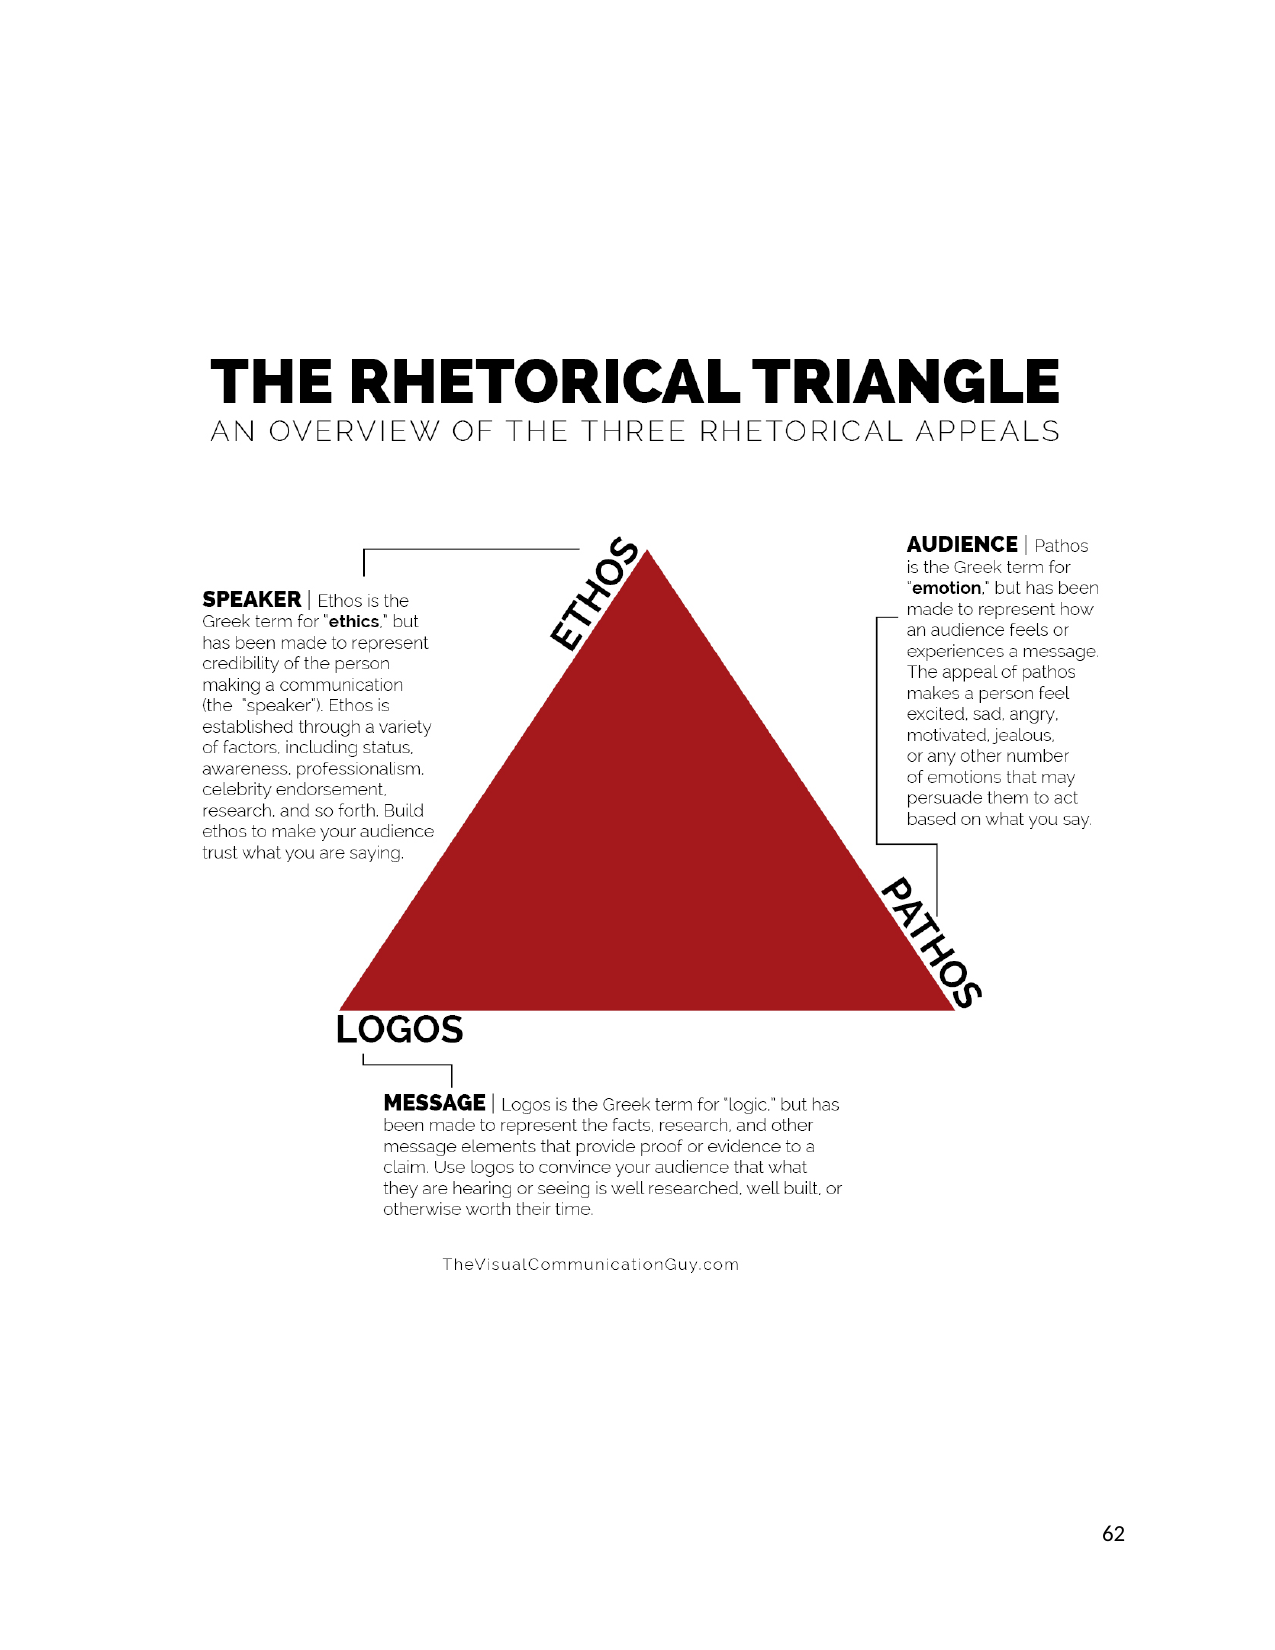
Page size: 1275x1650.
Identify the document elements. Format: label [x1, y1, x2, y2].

picture [150, 311, 1123, 1284]
